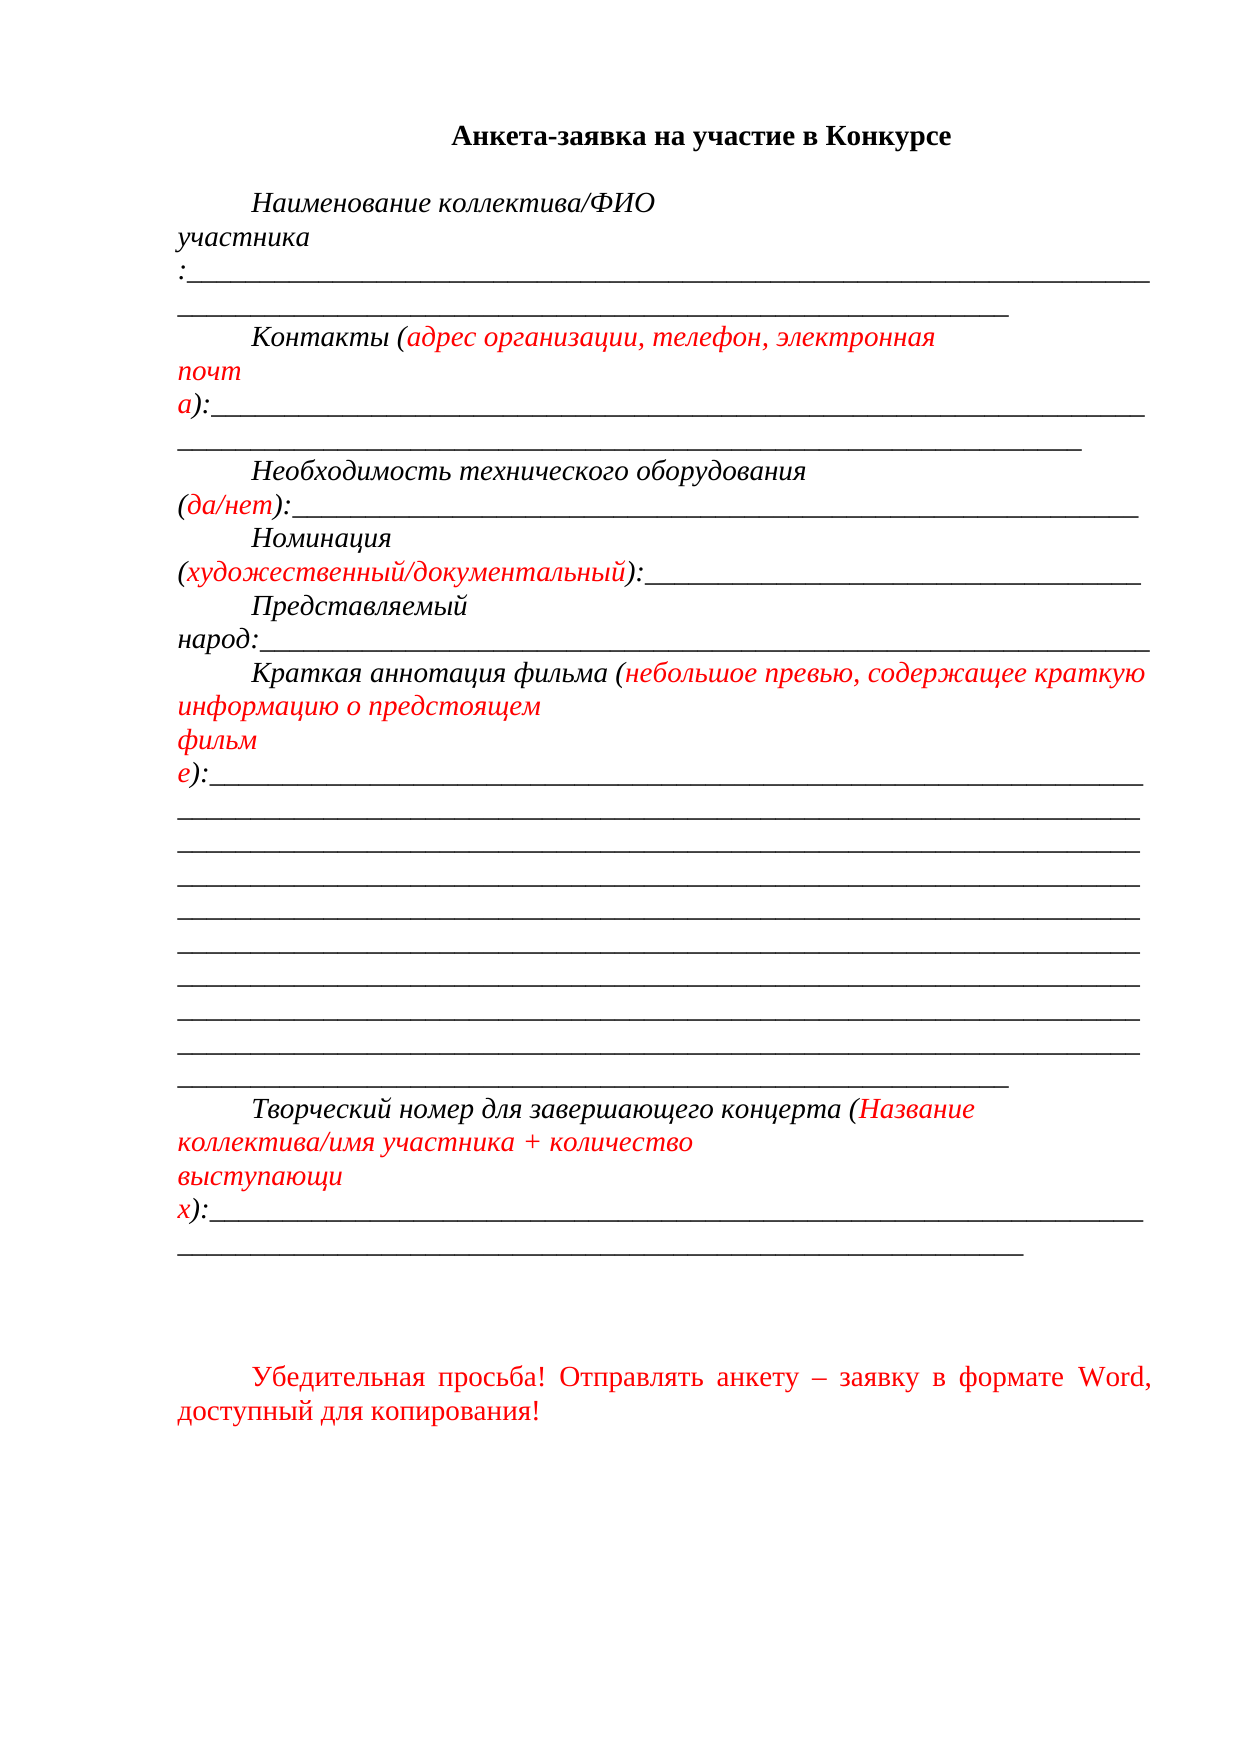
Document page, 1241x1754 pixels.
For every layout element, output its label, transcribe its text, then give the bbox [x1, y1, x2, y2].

text Творческий номер для завершающего концерта (Название коллектива/имя участника + количество выступающих):__________________________________________________________________________________________________________________________ [177, 1091, 1152, 1258]
text Номинация (художественный/документальный):__________________________________ [177, 521, 1152, 588]
text Необходимость технического оборудования (да/нет):__________________________________________________________ [177, 453, 1152, 521]
text Краткая аннотация фильма (небольшое превью, содержащее краткую информацию о предстоящем фильме):_________________________________________________________________________________________________________________________________________________________________________________________________________________________________________________________________________________________________________________________________________________________________________________________________________________________________________________________________________________________________________________________________________________________________________________________________________________________________________________________________________ [177, 655, 1152, 1091]
text Контакты (адрес организации, телефон, электронная почта):______________________________________________________________________________________________________________________________ [177, 319, 1152, 453]
text Наименование коллектива/ФИО участника:___________________________________________________________________________________________________________________________ [177, 185, 1152, 319]
text Убедительная просьба! Отправлять анкету – заявку в формате Word, доступный для копирования! [177, 1359, 1152, 1426]
text Представляемый народ:_____________________________________________________________ [177, 588, 1152, 655]
text Анкета-заявка на участие в Конкурсе [177, 118, 1152, 152]
